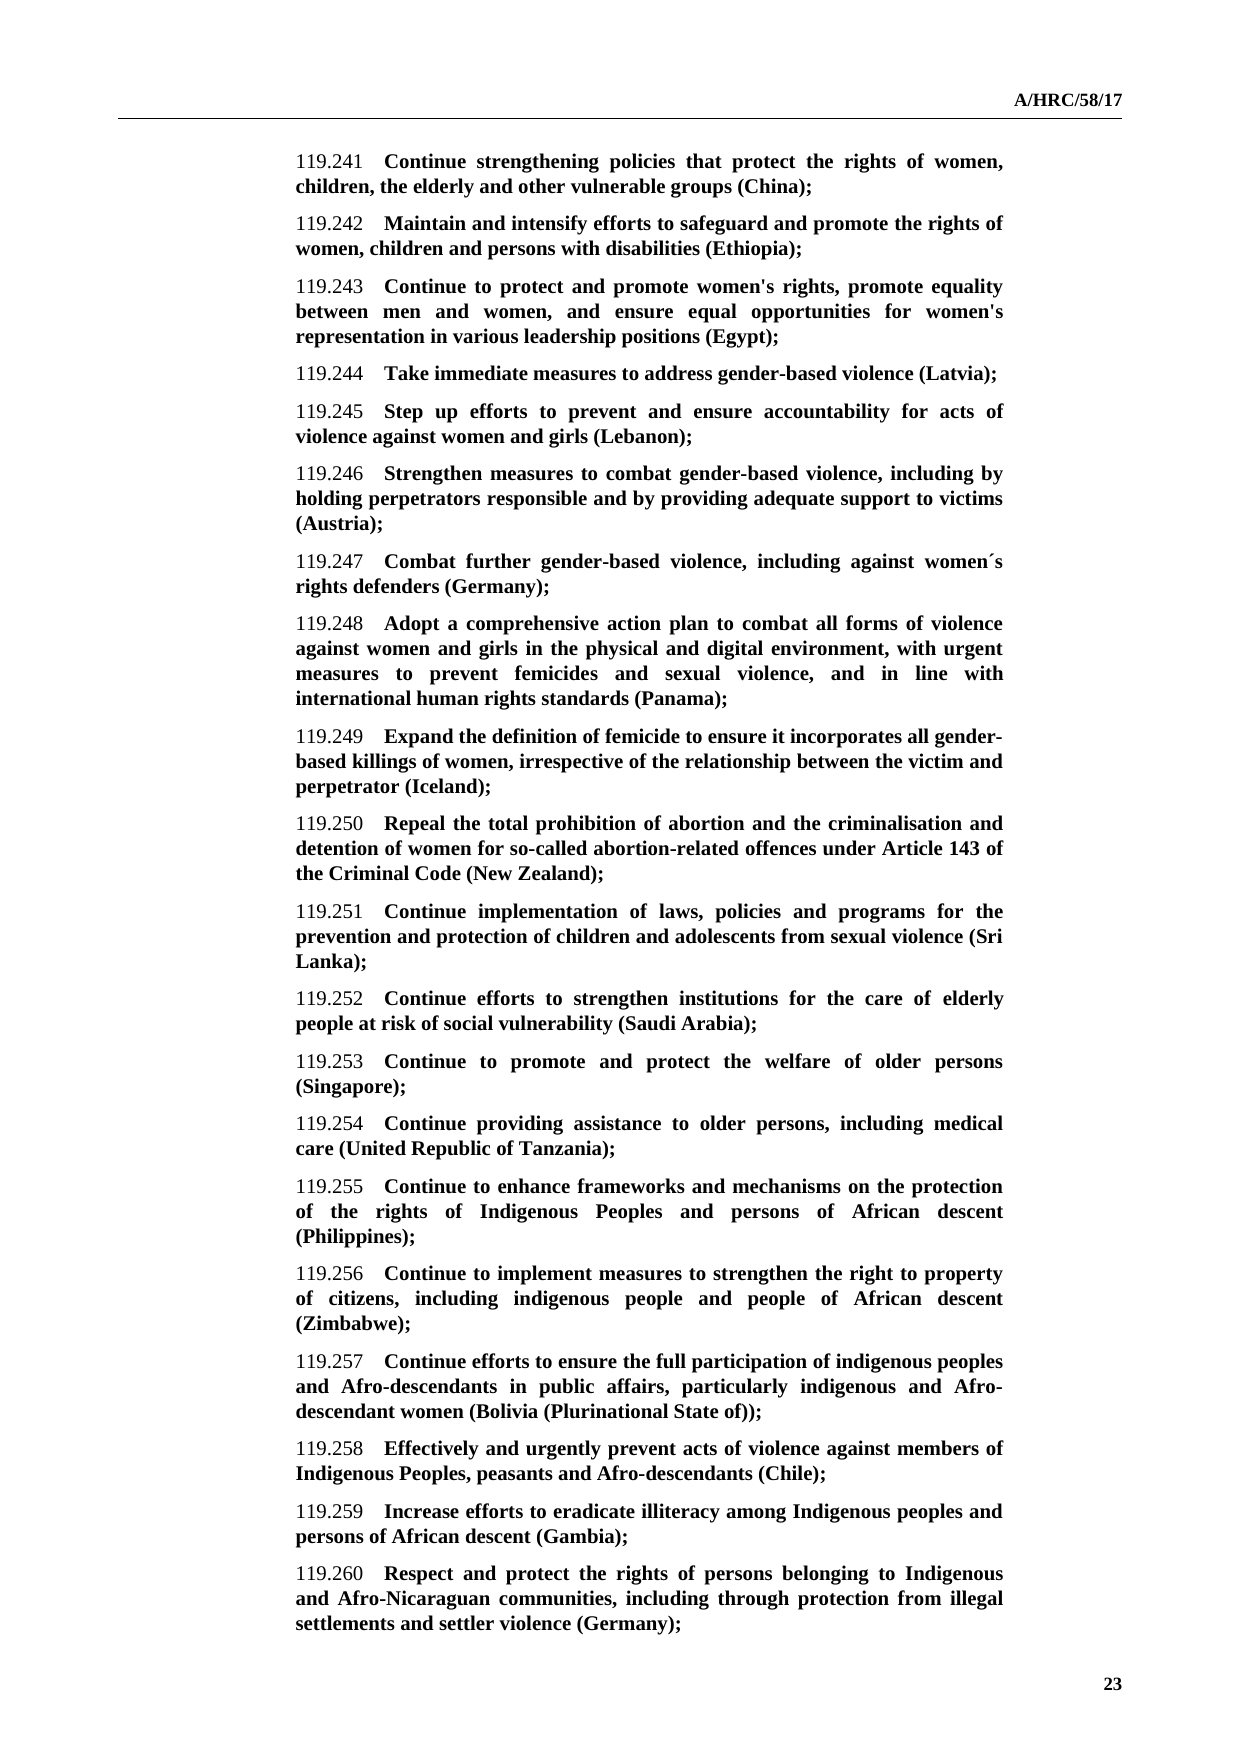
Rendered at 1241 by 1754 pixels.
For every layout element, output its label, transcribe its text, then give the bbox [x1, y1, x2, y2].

text 119.250 Repeal the total prohibition of abortion and the criminalisation and detention of women for so-called abortion-related offences under Article 143 of the Criminal Code (New Zealand); [295, 810, 1004, 885]
text 119.246 Strengthen measures to combat gender-based violence, including by holding perpetrators responsible and by providing adequate support to victims (Austria); [295, 460, 1004, 535]
text 119.243 Continue to protect and promote women's rights, promote equality between men and women, and ensure equal opportunities for women's representation in various leadership positions (Egypt); [295, 273, 1004, 348]
text 119.259 Increase efforts to eradicate illiteracy among Indigenous peoples and persons of African descent (Gambia); [295, 1498, 1004, 1548]
text 119.253 Continue to promote and protect the welfare of older persons (Singapore); [295, 1048, 1004, 1098]
text 119.247 Combat further gender-based violence, including against women´s rights defenders (Germany); [295, 548, 1004, 598]
text 119.255 Continue to enhance frameworks and mechanisms on the protection of the rights of Indigenous Peoples and persons of African descent (Philippines); [295, 1173, 1004, 1248]
text 119.257 Continue efforts to ensure the full participation of indigenous peoples and Afro-descendants in public affairs, particularly indigenous and Afro-descendant women (Bolivia (Plurinational State of)); [295, 1348, 1004, 1423]
text 119.251 Continue implementation of laws, policies and programs for the prevention and protection of children and adolescents from sexual violence (Sri Lanka); [295, 898, 1004, 973]
text 119.244 Take immediate measures to address gender-based violence (Latvia); [295, 360, 1004, 385]
text 119.242 Maintain and intensify efforts to safeguard and promote the rights of women, children and persons with disabilities (Ethiopia); [295, 210, 1004, 260]
text 119.249 Expand the definition of femicide to ensure it incorporates all gender-based killings of women, irrespective of the relationship between the victim and perpetrator (Iceland); [295, 723, 1004, 798]
text 119.252 Continue efforts to strengthen institutions for the care of elderly people at risk of social vulnerability (Saudi Arabia); [295, 985, 1004, 1035]
text 119.254 Continue providing assistance to older persons, including medical care (United Republic of Tanzania); [295, 1110, 1004, 1160]
text 119.260 Respect and protect the rights of persons belonging to Indigenous and Afro-Nicaraguan communities, including through protection from illegal settlements and settler violence (Germany); [295, 1560, 1004, 1635]
text 119.245 Step up efforts to prevent and ensure accountability for acts of violence against women and girls (Lebanon); [295, 398, 1004, 448]
text 119.258 Effectively and urgently prevent acts of violence against members of Indigenous Peoples, peasants and Afro-descendants (Chile); [295, 1435, 1004, 1485]
text 119.248 Adopt a comprehensive action plan to combat all forms of violence against women and girls in the physical and digital environment, with urgent measures to prevent femicides and sexual violence, and in line with international human rights standards (Panama); [295, 610, 1004, 710]
text 119.256 Continue to implement measures to strengthen the right to property of citizens, including indigenous people and people of African descent (Zimbabwe); [295, 1260, 1004, 1335]
text 119.241 Continue strengthening policies that protect the rights of women, children, the elderly and other vulnerable groups (China); [295, 148, 1004, 198]
